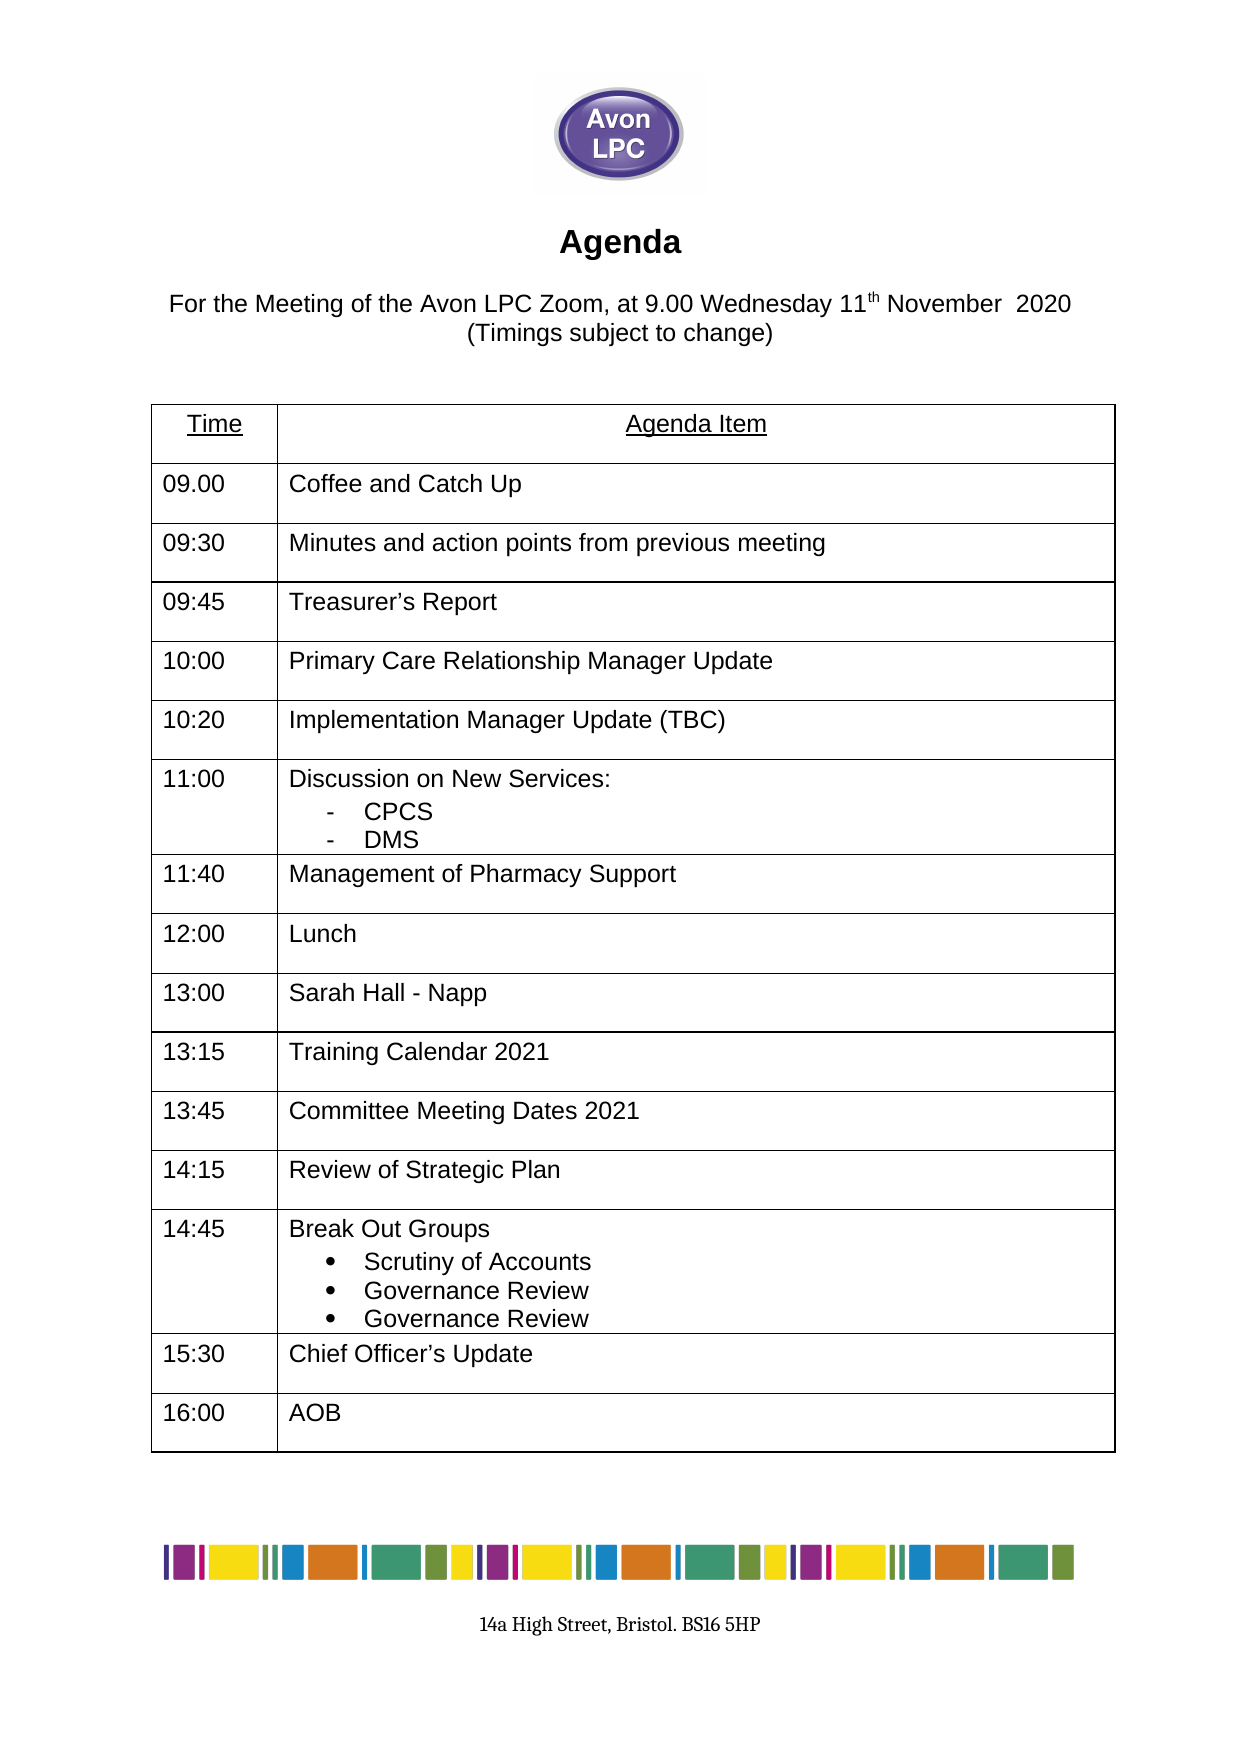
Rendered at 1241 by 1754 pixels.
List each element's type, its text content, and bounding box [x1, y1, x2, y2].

table_cell 10:20 [152, 701, 277, 759]
text (Timings subject to change) [148, 318, 1092, 347]
table_cell 15:30 [152, 1334, 277, 1392]
table_cell 14:15 [152, 1151, 277, 1209]
table_cell Review of Strategic Plan [278, 1151, 1114, 1209]
picture [533, 73, 707, 194]
table_cell 12:00 [152, 914, 277, 972]
table_cell Implementation Manager Update (TBC) [278, 701, 1114, 759]
table_cell 16:00 [152, 1394, 277, 1451]
table_cell Lunch [278, 914, 1114, 972]
table_cell 13:15 [152, 1033, 277, 1091]
table_cell Training Calendar 2021 [278, 1033, 1114, 1091]
table_cell 13:00 [152, 974, 277, 1031]
table_cell Minutes and action points from previous meeting [278, 524, 1114, 581]
table_cell 09:45 [152, 583, 277, 641]
table_cell 09:30 [152, 524, 277, 581]
table_cell 09.00 [152, 464, 277, 522]
table_cell 11:00 [152, 760, 277, 854]
table_cell 11:40 [152, 855, 277, 913]
text Agenda [148, 222, 1092, 261]
table_cell Primary Care Relationship Manager Update [278, 642, 1114, 699]
table_cell 13:45 [152, 1092, 277, 1149]
table_cell Sarah Hall - Napp [278, 974, 1114, 1031]
table_cell Committee Meeting Dates 2021 [278, 1092, 1114, 1149]
table_cell 10:00 [152, 642, 277, 699]
text For the Meeting of the Avon LPC Zoom, at 9.00 Wednesday 11th November 2020 [148, 289, 1092, 318]
table_cell Management of Pharmacy Support [278, 855, 1114, 913]
table_cell Chief Officer’s Update [278, 1334, 1114, 1392]
picture [147, 1511, 1091, 1613]
table_cell 14:45 [152, 1210, 277, 1333]
table_header Agenda Item [278, 405, 1114, 463]
table_cell Discussion on New Services: CPCS DMS [278, 760, 1114, 854]
table_header Time [152, 405, 277, 463]
table_cell Treasurer’s Report [278, 583, 1114, 641]
table_cell Break Out Groups Scrutiny of Accounts Governance Review Governance Review [278, 1210, 1114, 1333]
table_cell AOB [278, 1394, 1114, 1451]
table_cell Coffee and Catch Up [278, 464, 1114, 522]
